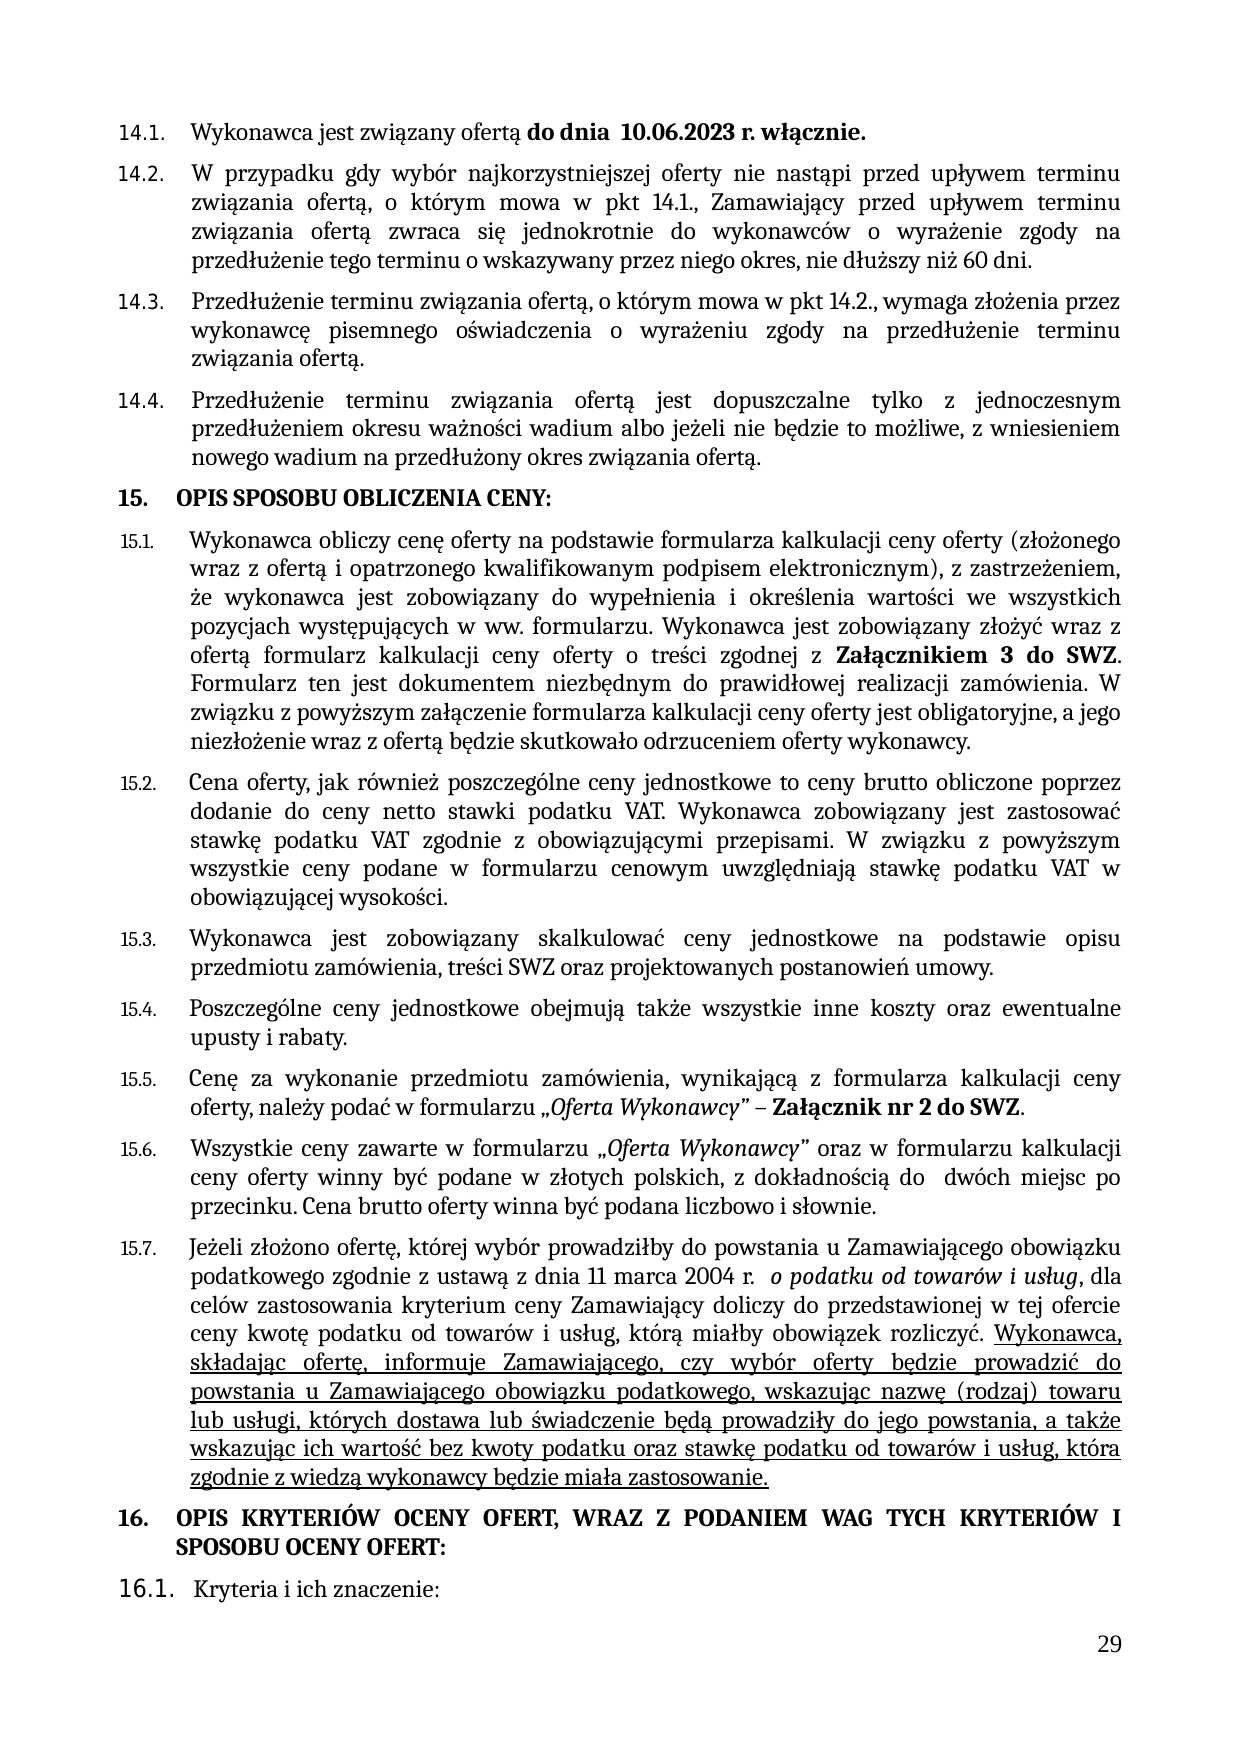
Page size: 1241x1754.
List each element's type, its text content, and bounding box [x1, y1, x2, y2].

list Wykonawca jest związany ofertą do dnia 10.06.2023 r. włącznie. [118, 118, 1122, 147]
subtitle OPIS KRYTERIÓW OCENY OFERT, WRAZ Z PODANIEM WAG TYCH KRYTERIÓW I SPOSOBU OCENY OFERT: [118, 1504, 1122, 1562]
list Cenę za wykonanie przedmiotu zamówienia, wynikającą z formularza kalkulacji ceny oferty, należy podać w formularzu „Oferta Wykonawcy” – Załącznik nr 2 do SWZ. [121, 1064, 1122, 1122]
subtitle Kryteria i ich znaczenie: [118, 1574, 1122, 1603]
list Przedłużenie terminu związania ofertą jest dopuszczalne tylko z jednoczesnym przedłużeniem okresu ważności wadium albo jeżeli nie będzie to możliwe, z wniesieniem nowego wadium na przedłużony okres związania ofertą. [117, 386, 1122, 472]
list Jeżeli złożono ofertę, której wybór prowadziłby do powstania u Zamawiającego obowiązku podatkowego zgodnie z ustawą z dnia 11 marca 2004 r. o podatku od towarów i usług, dla celów zastosowania kryterium ceny Zamawiający doliczy do przedstawionej w tej ofercie ceny kwotę podatku od towarów i usług, którą miałby obowiązek rozliczyć. Wykonawca, składając ofertę, informuje Zamawiającego, czy wybór oferty będzie prowadzić do powstania u Zamawiającego obowiązku podatkowego, wskazując nazwę (rodzaj) towaru lub usługi, których dostawa lub świadczenie będą prowadziły do jego powstania, a także wskazując ich wartość bez kwoty podatku oraz stawkę podatku od towarów i usług, która zgodnie z wiedzą wykonawcy będzie miała zastosowanie. [121, 1233, 1122, 1492]
list Wykonawca obliczy cenę oferty na podstawie formularza kalkulacji ceny oferty (złożonego wraz z ofertą i opatrzonego kwalifikowanym podpisem elektronicznym), z zastrzeżeniem, że wykonawca jest zobowiązany do wypełnienia i określenia wartości we wszystkich pozycjach występujących w ww. formularzu. Wykonawca jest zobowiązany złożyć wraz z ofertą formularz kalkulacji ceny oferty o treści zgodnej z Załącznikiem 3 do SWZ. Formularz ten jest dokumentem niezbędnym do prawidłowej realizacji zamówienia. W związku z powyższym załączenie formularza kalkulacji ceny oferty jest obligatoryjne, a jego niezłożenie wraz z ofertą będzie skutkowało odrzuceniem oferty wykonawcy. [121, 526, 1122, 756]
subtitle OPIS SPOSOBU OBLICZENIA CENY: [118, 484, 1122, 513]
list Przedłużenie terminu związania ofertą, o którym mowa w pkt 14.2., wymaga złożenia przez wykonawcę pisemnego oświadczenia o wyrażeniu zgody na przedłużenie terminu związania ofertą. [117, 287, 1122, 373]
list Wszystkie ceny zawarte w formularzu „Oferta Wykonawcy” oraz w formularzu kalkulacji ceny oferty winny być podane w złotych polskich, z dokładnością do dwóch miejsc po przecinku. Cena brutto oferty winna być podana liczbowo i słownie. [121, 1134, 1122, 1221]
list Poszczególne ceny jednostkowe obejmują także wszystkie inne koszty oraz ewentualne upusty i rabaty. [121, 994, 1122, 1052]
list Wykonawca jest zobowiązany skalkulować ceny jednostkowe na podstawie opisu przedmiotu zamówienia, treści SWZ oraz projektowanych postanowień umowy. [121, 924, 1122, 982]
list Cena oferty, jak również poszczególne ceny jednostkowe to ceny brutto obliczone poprzez dodanie do ceny netto stawki podatku VAT. Wykonawca zobowiązany jest zastosować stawkę podatku VAT zgodnie z obowiązującymi przepisami. W związku z powyższym wszystkie ceny podane w formularzu cenowym uwzględniają stawkę podatku VAT w obowiązującej wysokości. [121, 768, 1122, 912]
list W przypadku gdy wybór najkorzystniejszej oferty nie nastąpi przed upływem terminu związania ofertą, o którym mowa w pkt 14.1., Zamawiający przed upływem terminu związania ofertą zwraca się jednokrotnie do wykonawców o wyrażenie zgody na przedłużenie tego terminu o wskazywany przez niego okres, nie dłuższy niż 60 dni. [117, 159, 1122, 274]
